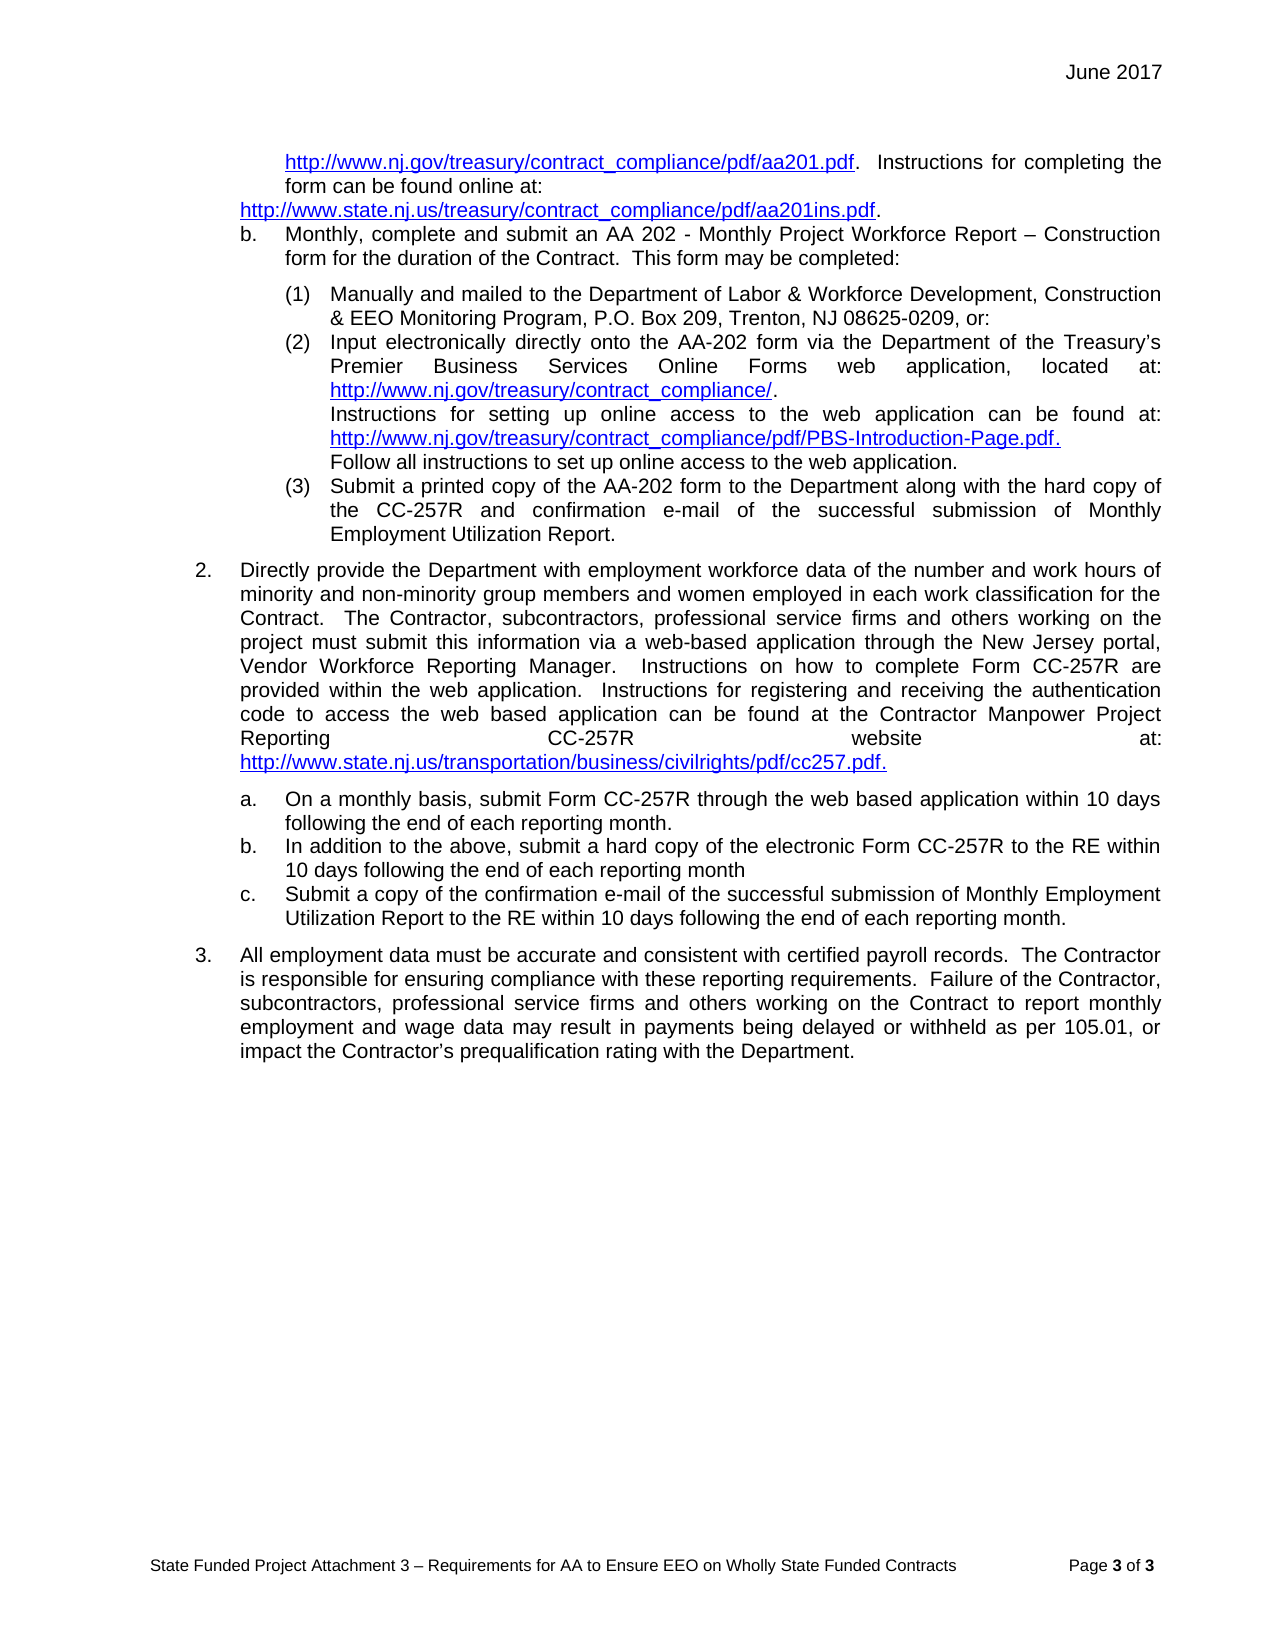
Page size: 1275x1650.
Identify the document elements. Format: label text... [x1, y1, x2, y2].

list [240, 150, 1162, 198]
list b. Monthly, complete and submit an AA 202 - Monthly Project Workforce Report – Construction form for the duration of the Contract. This form may be completed: [240, 222, 1162, 270]
list (1) Manually and mailed to the Department of Labor & Workforce Development, Construction & EEO Monitoring Program, P.O. Box 209, Trenton, NJ 08625-0209, or: [285, 282, 1162, 330]
list c. Submit a copy of the confirmation e-mail of the successful submission of Monthly Employment Utilization Report to the RE within 10 days following the end of each reporting month. [240, 882, 1162, 930]
list (3) Submit a printed copy of the AA-202 form to the Department along with the hard copy of the CC-257R and confirmation e-mail of the successful submission of Monthly Employment Utilization Report. [285, 474, 1162, 546]
list a. On a monthly basis, submit Form CC-257R through the web based application within 10 days following the end of each reporting month. [240, 786, 1162, 834]
list http://www.state.nj.us/treasury/contract_compliance/pdf/aa201ins.pdf. [240, 198, 1162, 222]
list 2. Directly provide the Department with employment workforce data of the number and work hours of minority and non-minority group members and women employed in each work classification for the Contract. The Contractor, subcontractors, professional service firms and others working on the project must submit this information via a web-based application through the New Jersey portal, Vendor Workforce Reporting Manager. Instructions on how to complete Form CC-257R are provided within the web application. Instructions for registering and receiving the authentication code to access the web based application can be found at the Contractor Manpower Project Reporting CC-257R website at: http://www.state.nj.us/transportation/business/civilrights/pdf/cc257.pdf. [195, 558, 1162, 774]
list (2) Input electronically directly onto the AA-202 form via the Department of the Treasury’s Premier Business Services Online Forms web application, located at: http://www.nj.gov/treasury/contract_compliance/. Instructions for setting up online access to the web application can be found at: http://www.nj.gov/treasury/contract_compliance/pdf/PBS-Introduction-Page.pdf. Follow all instructions to set up online access to the web application. [285, 330, 1162, 474]
list 3. All employment data must be accurate and consistent with certified payroll records. The Contractor is responsible for ensuring compliance with these reporting requirements. Failure of the Contractor, subcontractors, professional service firms and others working on the Contract to report monthly employment and wage data may result in payments being delayed or withheld as per 105.01, or impact the Contractor’s prequalification rating with the Department. [195, 943, 1162, 1062]
list b. In addition to the above, submit a hard copy of the electronic Form CC-257R to the RE within 10 days following the end of each reporting month [240, 834, 1162, 882]
